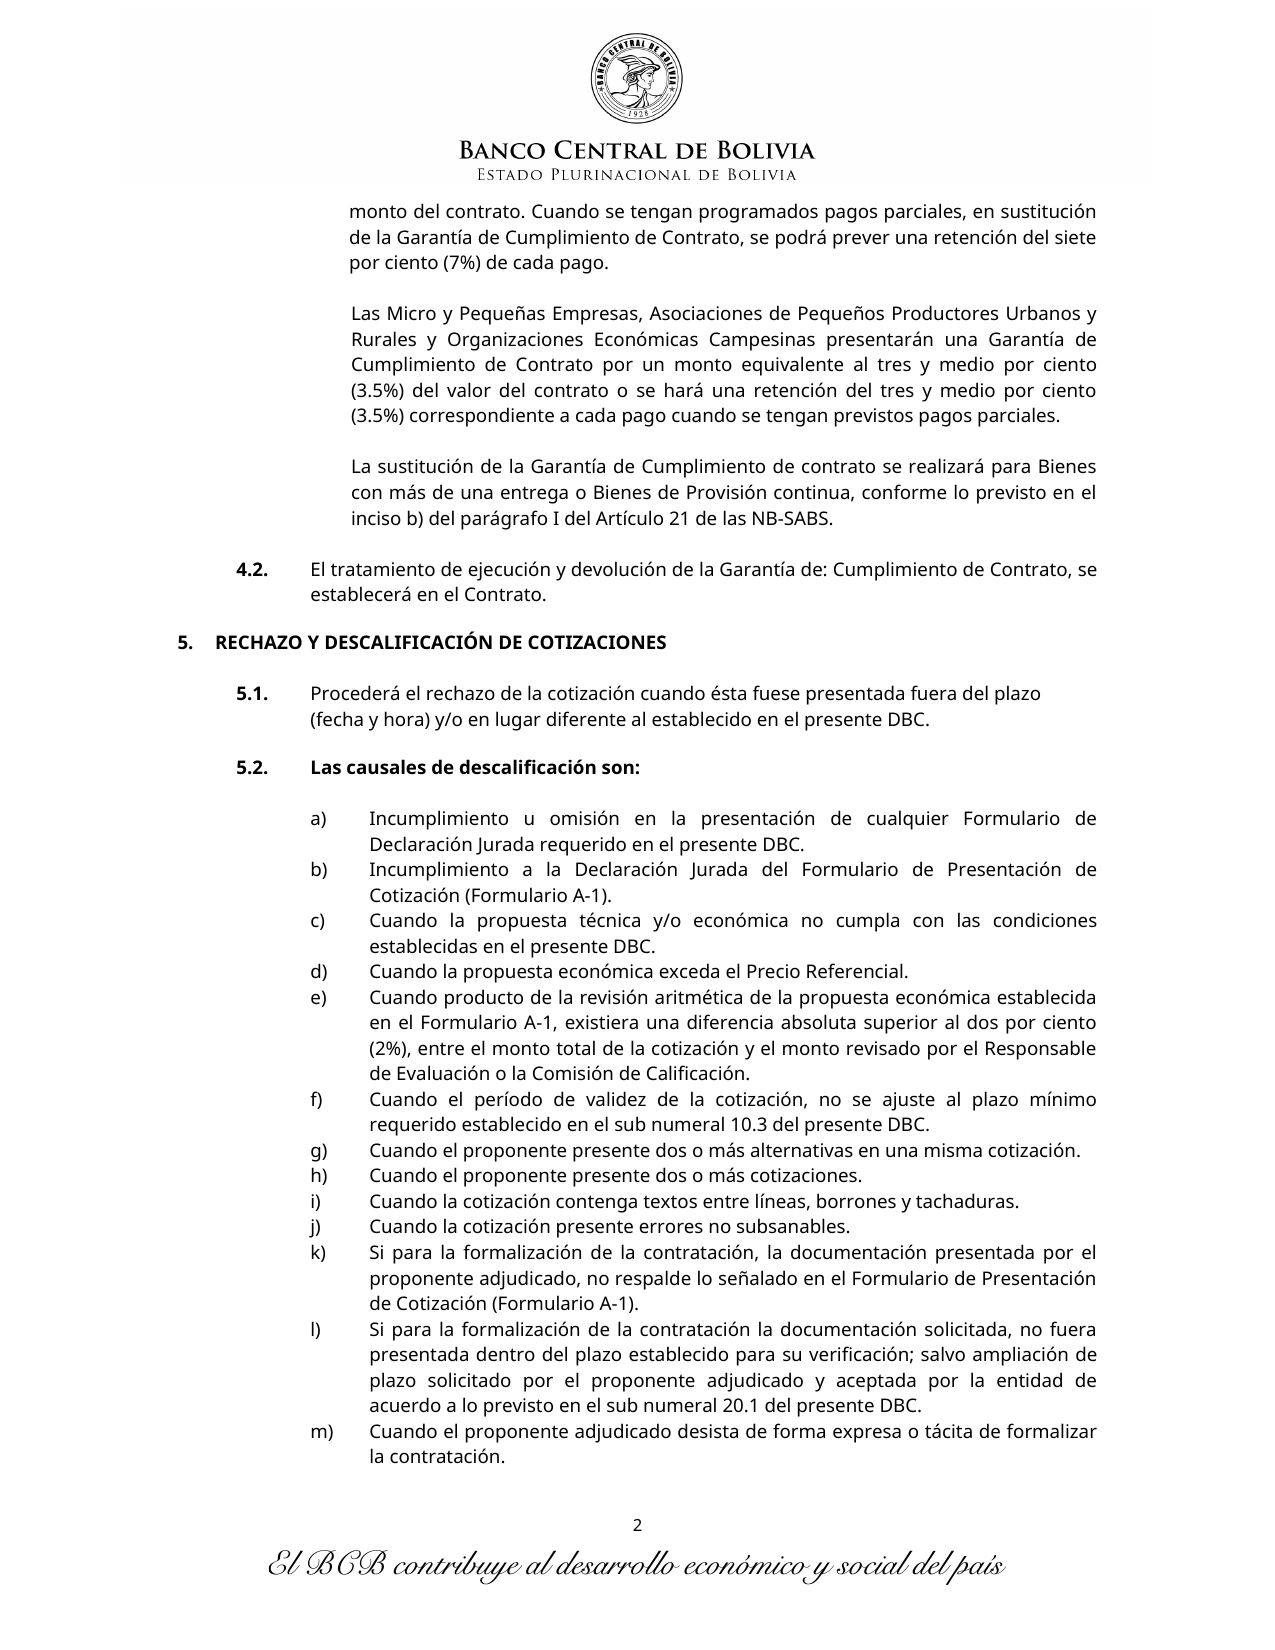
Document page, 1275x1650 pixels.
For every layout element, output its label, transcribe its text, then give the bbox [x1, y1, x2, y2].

list Cuando el proponente presente dos o más alternativas en una misma cotización. [310, 1137, 1098, 1163]
list Cuando la cotización contenga textos entre líneas, borrones y tachaduras. [310, 1188, 1098, 1214]
list Cuando el período de validez de la cotización, no se ajuste al plazo mínimo requerido establecido en el sub numeral 10.3 del presente DBC. [310, 1086, 1098, 1137]
list Cuando el proponente presente dos o más cotizaciones. [310, 1163, 1098, 1188]
picture [114, 3, 1155, 185]
list Cuando la propuesta técnica y/o económica no cumpla con las condiciones establecidas en el presente DBC. [310, 908, 1098, 959]
list Incumplimiento a la Declaración Jurada del Formulario de Presentación de Cotización (Formulario A-1). [310, 857, 1098, 908]
list Si para la formalización de la contratación la documentación solicitada, no fuera presentada dentro del plazo establecido para su verificación; salvo ampliación de plazo solicitado por el proponente adjudicado y aceptada por la entidad de acuerdo a lo previsto en el sub numeral 20.1 del presente DBC. [310, 1316, 1098, 1418]
text La sustitución de la Garantía de Cumplimiento de contrato se realizará para Bienes con más de una entrega o Bienes de Provisión continua, conforme lo previsto en el inciso b) del parágrafo I del Artículo 21 de las NB-SABS. [351, 454, 1098, 530]
list Cuando la propuesta económica exceda el Precio Referencial. [310, 959, 1098, 984]
list Cuando el proponente adjudicado desista de forma expresa o tácita de formalizar la contratación. [310, 1418, 1098, 1469]
list Cuando la cotización presente errores no subsanables. [310, 1214, 1098, 1239]
picture [268, 1550, 1007, 1585]
subtitle Las causales de descalificación son: [236, 754, 1098, 780]
list Si para la formalización de la contratación, la documentación presentada por el proponente adjudicado, no respalde lo señalado en el Formulario de Presentación de Cotización (Formulario A-1). [310, 1239, 1098, 1316]
list Incumplimiento u omisión en la presentación de cualquier Formulario de Declaración Jurada requerido en el presente DBC. [310, 806, 1098, 857]
list Cuando producto de la revisión aritmética de la propuesta económica establecida en el Formulario A-1, existiera una diferencia absoluta superior al dos por ciento (2%), entre el monto total de la cotización y el monto revisado por el Responsable de Evaluación o la Comisión de Calificación. [310, 984, 1098, 1086]
subtitle Procederá el rechazo de la cotización cuando ésta fuese presentada fuera del plazo (fecha y hora) y/o en lugar diferente al establecido en el presente DBC. [236, 681, 1098, 732]
subtitle El tratamiento de ejecución y devolución de la Garantía de: Cumplimiento de Contrato, se establecerá en el Contrato. [236, 556, 1098, 607]
text Las Micro y Pequeñas Empresas, Asociaciones de Pequeños Productores Urbanos y Rurales y Organizaciones Económicas Campesinas presentarán una Garantía de Cumplimiento de Contrato por un monto equivalente al tres y medio por ciento (3.5%) del valor del contrato o se hará una retención del tres y medio por ciento (3.5%) correspondiente a cada pago cuando se tengan previstos pagos parciales. [351, 301, 1098, 428]
subtitle RECHAZO Y DESCALIFICACIÓN DE COTIZACIONES [177, 630, 1098, 655]
